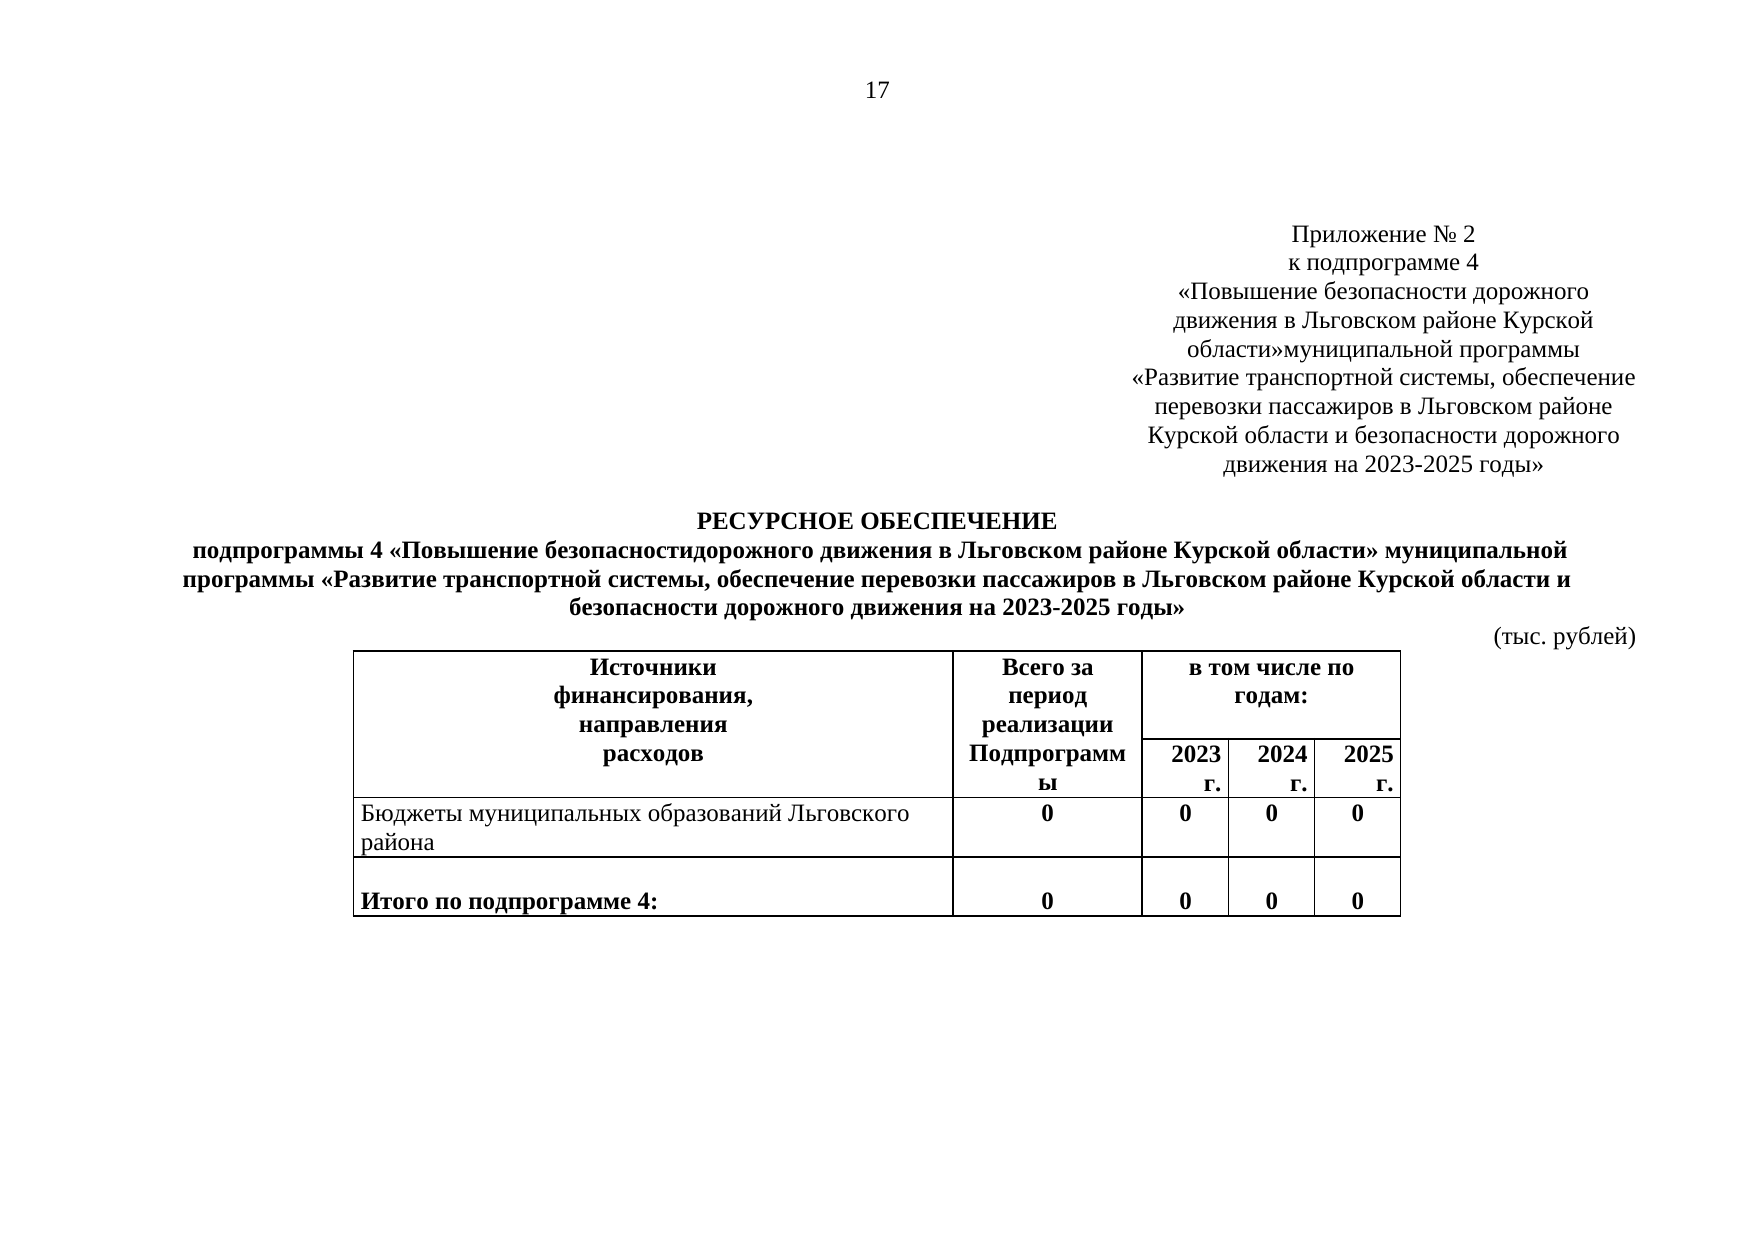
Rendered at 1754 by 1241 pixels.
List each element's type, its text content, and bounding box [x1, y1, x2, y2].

table_header Всего за период реализации Подпрограммы [954, 652, 1141, 797]
table_cell 0 [954, 798, 1141, 856]
table_cell 0 [1229, 858, 1314, 915]
table_cell 0 [954, 858, 1141, 915]
table_cell 2023 г. [1143, 740, 1228, 797]
table_cell Бюджеты муниципальных образований Льговского района [354, 798, 952, 856]
text (тыс. рублей) [118, 621, 1636, 650]
text Приложение № 2 [1131, 219, 1636, 247]
text РЕСУРСНОЕ ОБЕСПЕЧЕНИЕ [118, 506, 1636, 535]
text подпрограммы 4 «Повышение безопасностидорожного движения в Льговском районе Курской области» муниципальной программы «Развитие транспортной системы, обеспечение перевозки пассажиров в Льговском районе Курской области и безопасности дорожного движения на 2023-2025 годы» [118, 535, 1636, 621]
table_header Источники финансирования, направления расходов [354, 652, 952, 797]
text к подпрограмме 4 [1131, 247, 1636, 276]
table_cell 0 [1315, 858, 1400, 915]
text «Повышение безопасности дорожного [1131, 276, 1636, 305]
table_cell 2024 г. [1229, 740, 1314, 797]
table_header в том числе по годам: [1143, 652, 1400, 738]
text движения в Льговском районе Курской области»муниципальной программы «Развитие транспортной системы, обеспечение перевозки пассажиров в Льговском районе Курской области и безопасности дорожного движения на 2023-2025 годы» [1131, 305, 1636, 477]
table_cell Итого по подпрограмме 4: [354, 858, 952, 915]
table_cell 0 [1229, 798, 1314, 856]
table_cell 0 [1143, 858, 1228, 915]
table_cell 2025 г. [1315, 740, 1400, 797]
table_cell 0 [1143, 798, 1228, 856]
table_cell 0 [1315, 798, 1400, 856]
